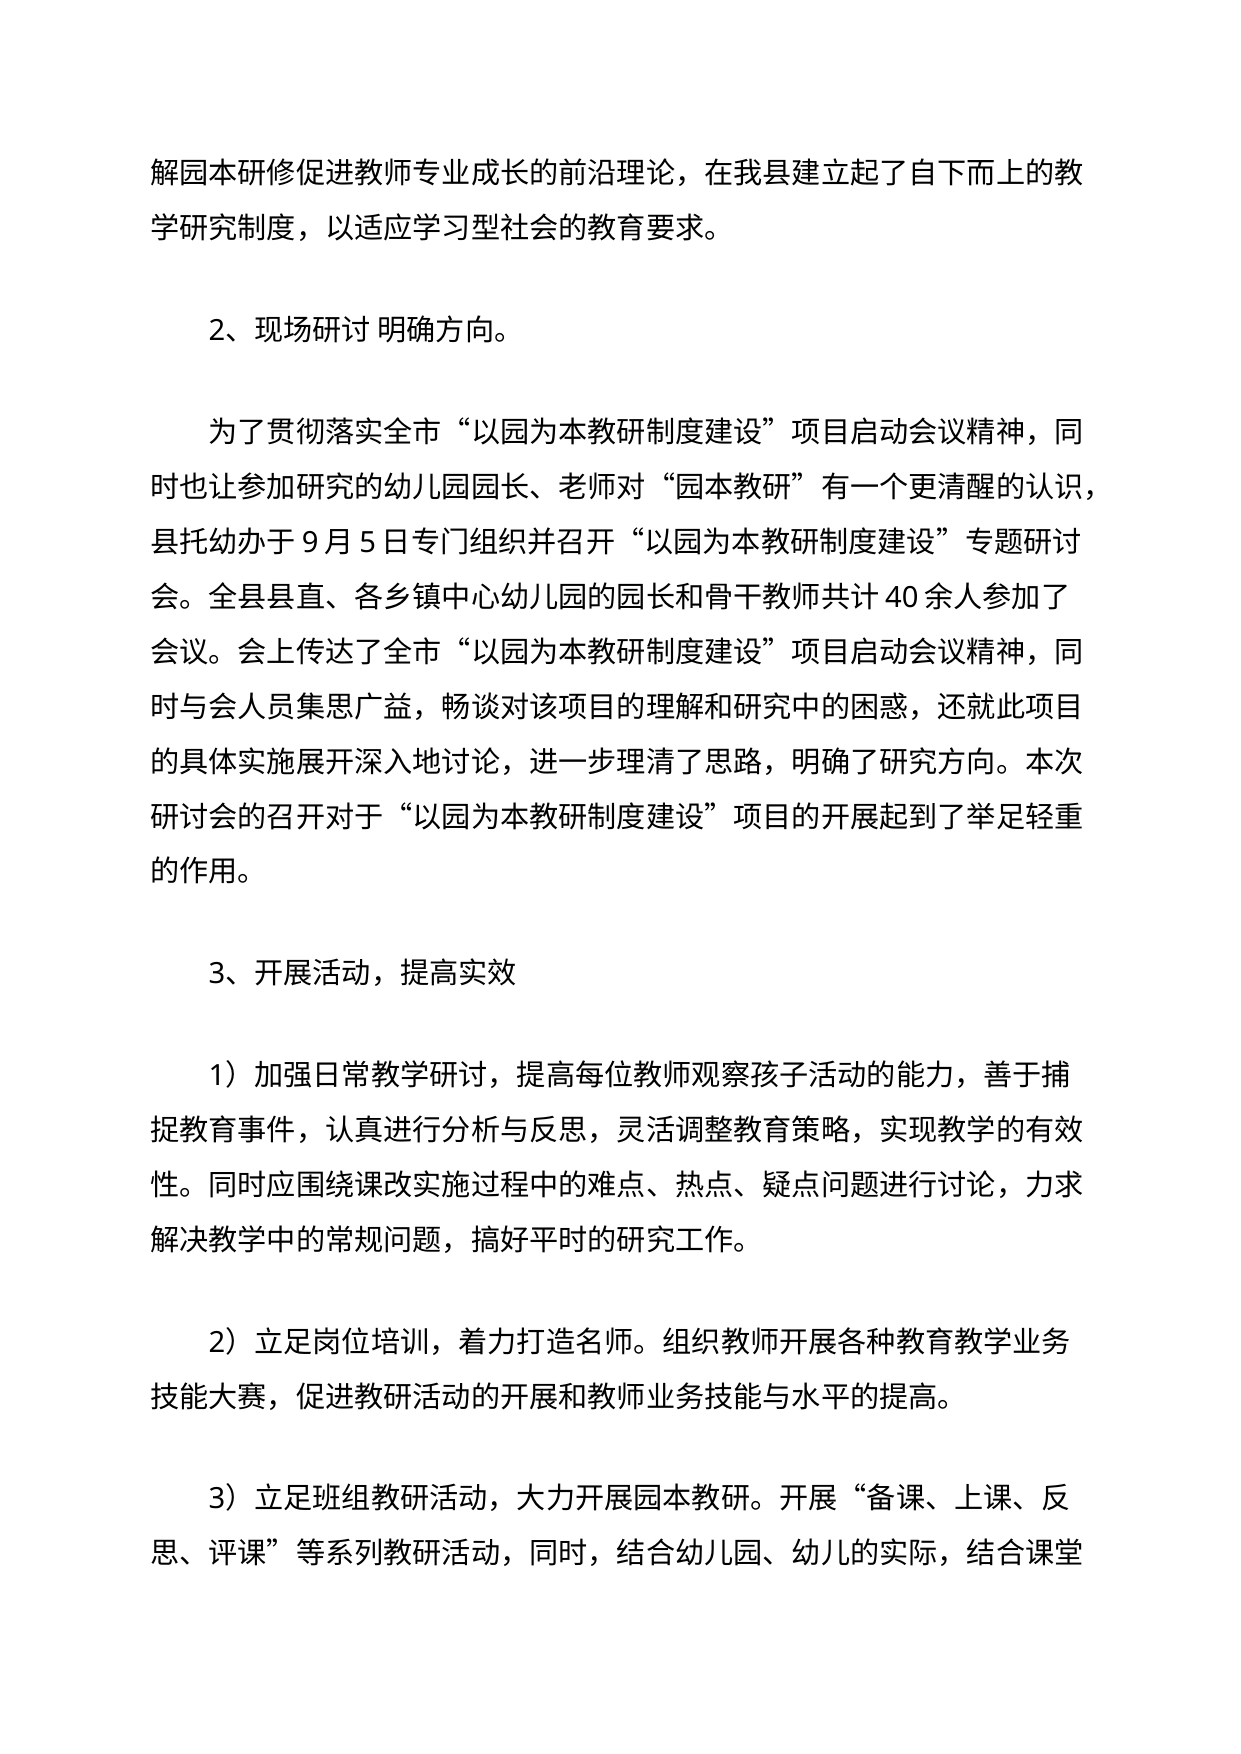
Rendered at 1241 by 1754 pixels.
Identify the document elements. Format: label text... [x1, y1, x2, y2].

text 为了贯彻落实全市“以园为本教研制度建设”项目启动会议精神，同时也让参加研究的幼儿园园长、老师对“园本教研”有一个更清醒的认识，县托幼办于9月5日专门组织并召开“以园为本教研制度建设”专题研讨会。全县县直、各乡镇中心幼儿园的园长和骨干教师共计40余人参加了会议。会上传达了全市“以园为本教研制度建设”项目启动会议精神，同时与会人员集思广益，畅谈对该项目的理解和研究中的困惑，还就此项目的具体实施展开深入地讨论，进一步理清了思路，明确了研究方向。本次研讨会的召开对于“以园为本教研制度建设”项目的开展起到了举足轻重的作用。 [150, 409, 1090, 890]
text 2）立足岗位培训，着力打造名师。组织教师开展各种教育教学业务技能大赛，促进教研活动的开展和教师业务技能与水平的提高。 [150, 1318, 1090, 1416]
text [150, 150, 1090, 247]
text 1）加强日常教学研讨，提高每位教师观察孩子活动的能力，善于捕捉教育事件，认真进行分析与反思，灵活调整教育策略，实现教学的有效性。同时应围绕课改实施过程中的难点、热点、疑点问题进行讨论，力求解决教学中的常规问题，搞好平时的研究工作。 [150, 1052, 1090, 1259]
text 2、现场研讨 明确方向。 [150, 307, 1090, 349]
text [150, 1475, 1090, 1572]
text 3、开展活动，提高实效 [150, 950, 1090, 992]
